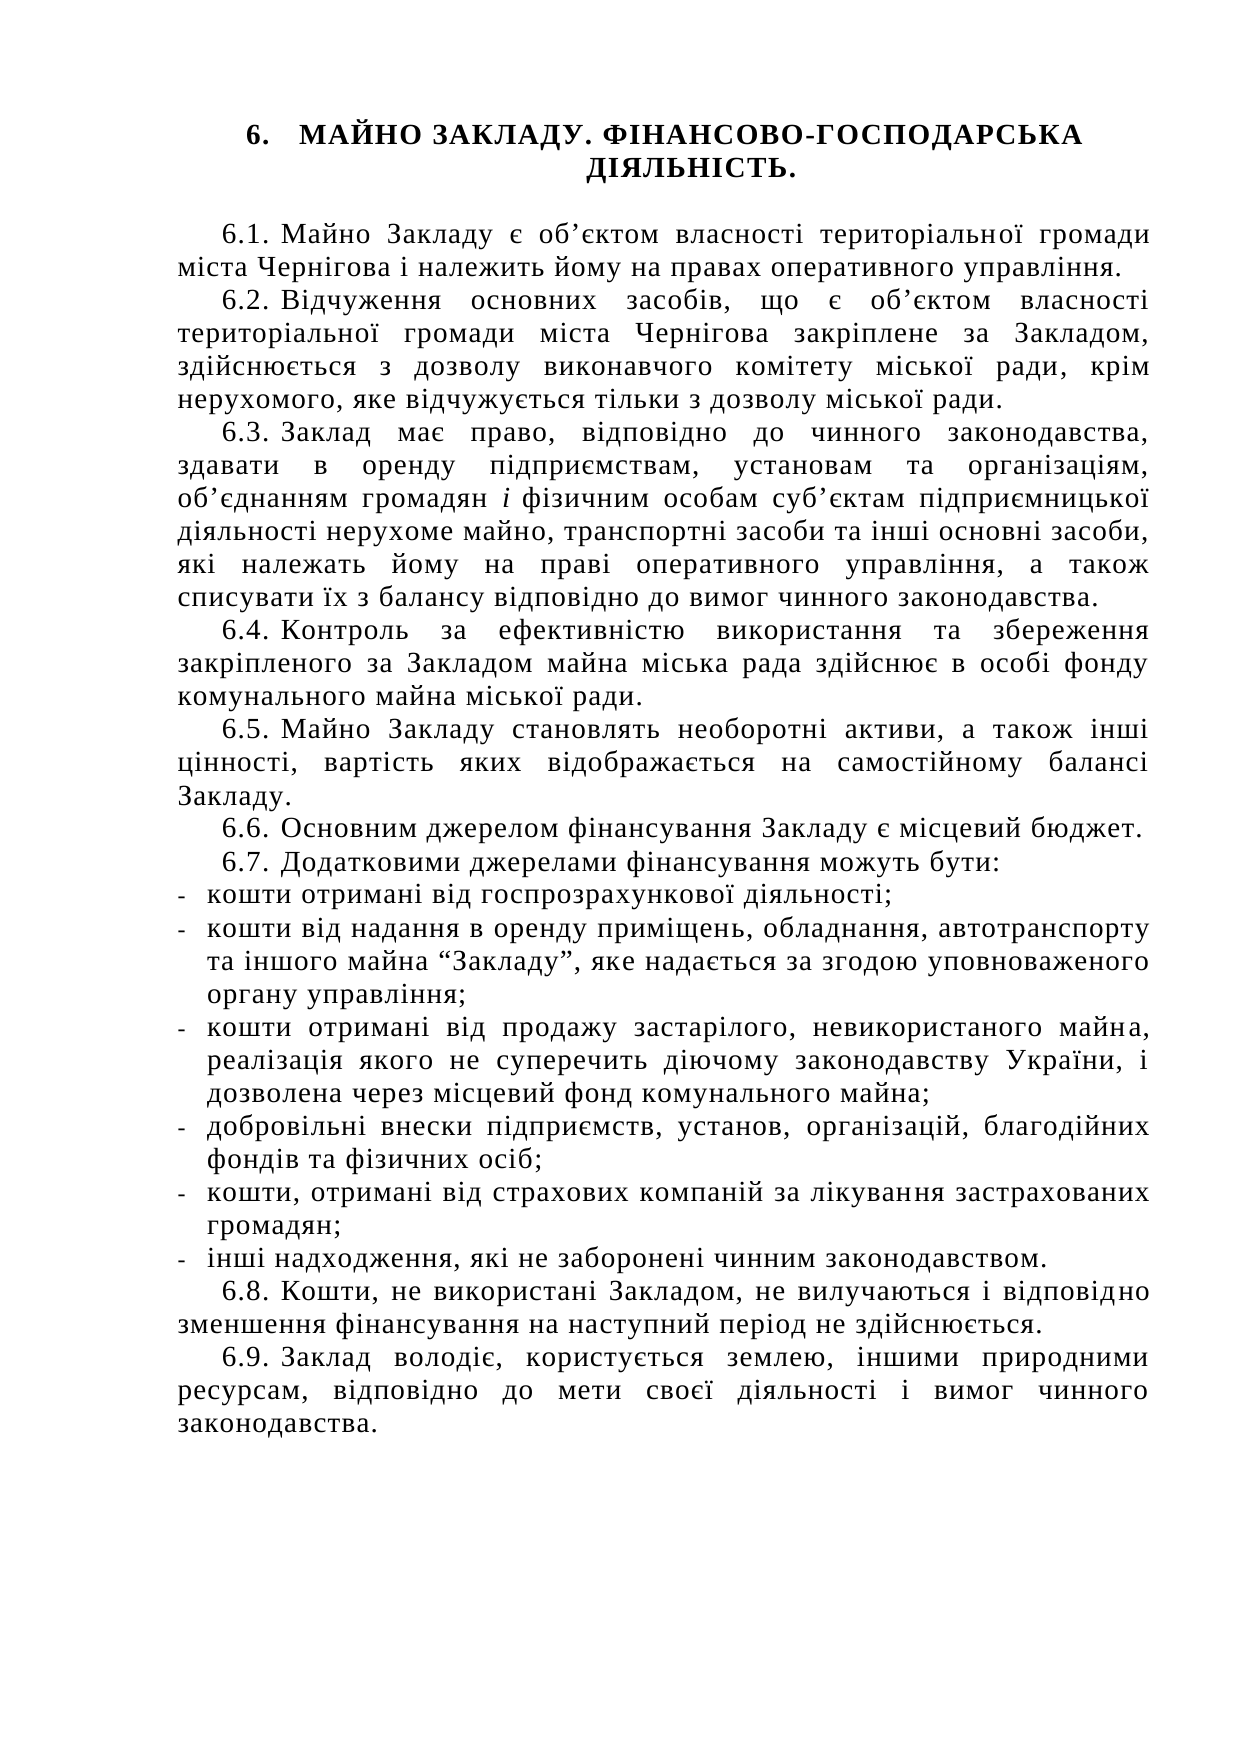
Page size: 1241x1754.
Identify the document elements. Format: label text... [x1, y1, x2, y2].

list Кошти, не використані Закладом, не вилучаються і відповідно зменшення фінансування на наступний період не здійснюється. [177, 1274, 1149, 1340]
list добровільні внески підприємств, установ, організацій, благодійних фондів та фізичних осіб; [177, 1109, 1149, 1175]
list інші надходження, які не заборонені чинним законодавством. [177, 1241, 1152, 1274]
list Заклад володіє, користується землею, іншими природними ресурсам, відповідно до мети своєї діяльності і вимог чинного законодавства. [177, 1340, 1149, 1439]
list Основним джерелом фінансування Закладу є місцевий бюджет. [177, 812, 1152, 844]
list кошти, отримані від страхових компаній за лікування застрахованих громадян; [177, 1175, 1149, 1241]
list Додатковими джерелами фінансування можуть бути: [222, 844, 1152, 878]
list кошти отримані від продажу застарілого, невикористаного майна, реалізація якого не суперечить діючому законодавству України, і дозволена через місцевий фонд комунального майна; [177, 1010, 1149, 1109]
list кошти від надання в оренду приміщень, обладнання, автотранспорту та іншого майна “Закладу”, яке надається за згодою уповноваженого органу управління; [177, 911, 1149, 1010]
list МАЙНО ЗАКЛАДУ. ФІНАНСОВО-ГОСПОДАРСЬКА ДІЯЛЬНІСТЬ. [177, 118, 586, 184]
list Майно Закладу є об’єктом власності територіальної громади міста Чернігова і належить йому на правах оперативного управління. [177, 217, 1149, 283]
list кошти отримані від госпрозрахункової діяльності; [177, 878, 1152, 911]
list Заклад має право, відповідно до чинного законодавства, здавати в оренду підприємствам, установам та організаціям, об’єднанням громадян і фізичним особам суб’єктам підприємницької діяльності нерухоме майно, транспортні засоби та інші основні засоби, які належать йому на праві оперативного управління, а також списувати їх з балансу відповідно до вимог чинного законодавства. [177, 415, 1149, 613]
list Контроль за ефективністю використання та збереження закріпленого за Закладом майна міська рада здійснює в особі фонду комунального майна міської ради. [177, 613, 1149, 712]
list МАЙНО ЗАКЛАДУ. ФІНАНСОВО-ГОСПОДАРСЬКА ДІЯЛЬНІСТЬ. [796, 118, 1152, 184]
list Майно Закладу становлять необоротні активи, а також інші цінності, вартість яких відображається на самостійному балансі Закладу. [177, 712, 1149, 812]
list Відчуження основних засобів, що є об’єктом власності територіальної громади міста Чернігова закріплене за Закладом, здійснюється з дозволу виконавчого комітету міської ради, крім нерухомого, яке відчужується тільки з дозволу міської ради. [177, 283, 1149, 415]
